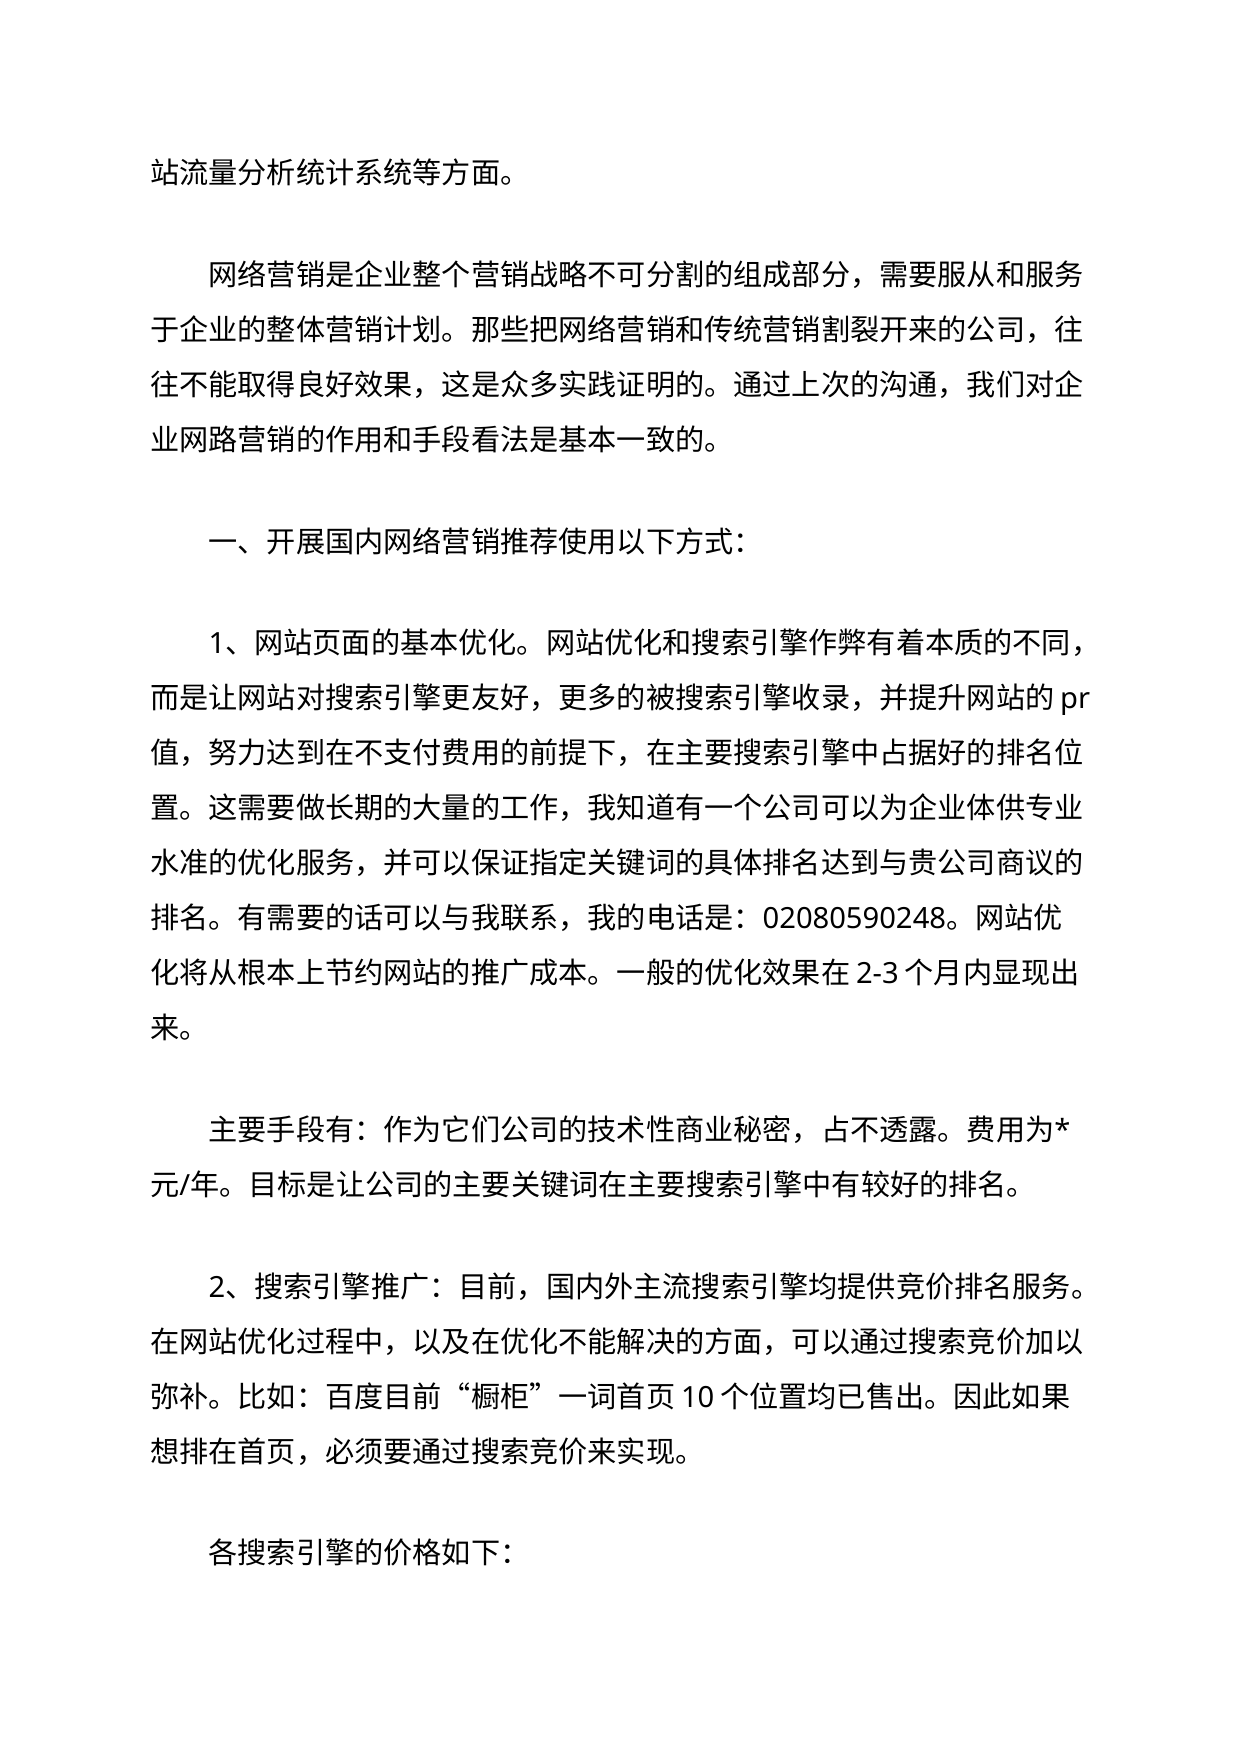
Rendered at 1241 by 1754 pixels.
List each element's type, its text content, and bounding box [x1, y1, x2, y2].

text 网络营销是企业整个营销战略不可分割的组成部分，需要服从和服务于企业的整体营销计划。那些把网络营销和传统营销割裂开来的公司，往往不能取得良好效果，这是众多实践证明的。通过上次的沟通，我们对企业网路营销的作用和手段看法是基本一致的。 [150, 252, 1090, 459]
text 1、网站页面的基本优化。网站优化和搜索引擎作弊有着本质的不同，而是让网站对搜索引擎更友好，更多的被搜索引擎收录，并提升网站的pr值，努力达到在不支付费用的前提下，在主要搜索引擎中占据好的排名位置。这需要做长期的大量的工作，我知道有一个公司可以为企业体供专业水准的优化服务，并可以保证指定关键词的具体排名达到与贵公司商议的排名。有需要的话可以与我联系，我的电话是：02080590248。网站优化将从根本上节约网站的推广成本。一般的优化效果在2-3个月内显现出来。 [150, 620, 1090, 1047]
text 各搜索引擎的价格如下： [150, 1530, 1090, 1572]
text 2、搜索引擎推广：目前，国内外主流搜索引擎均提供竞价排名服务。在网站优化过程中，以及在优化不能解决的方面，可以通过搜索竞价加以弥补。比如：百度目前“橱柜”一词首页10个位置均已售出。因此如果想排在首页，必须要通过搜索竞价来实现。 [150, 1263, 1090, 1471]
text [150, 150, 1090, 192]
text 一、开展国内网络营销推荐使用以下方式： [150, 518, 1090, 561]
text 主要手段有：作为它们公司的技术性商业秘密，占不透露。费用为*元/年。目标是让公司的主要关键词在主要搜索引擎中有较好的排名。 [150, 1106, 1090, 1204]
